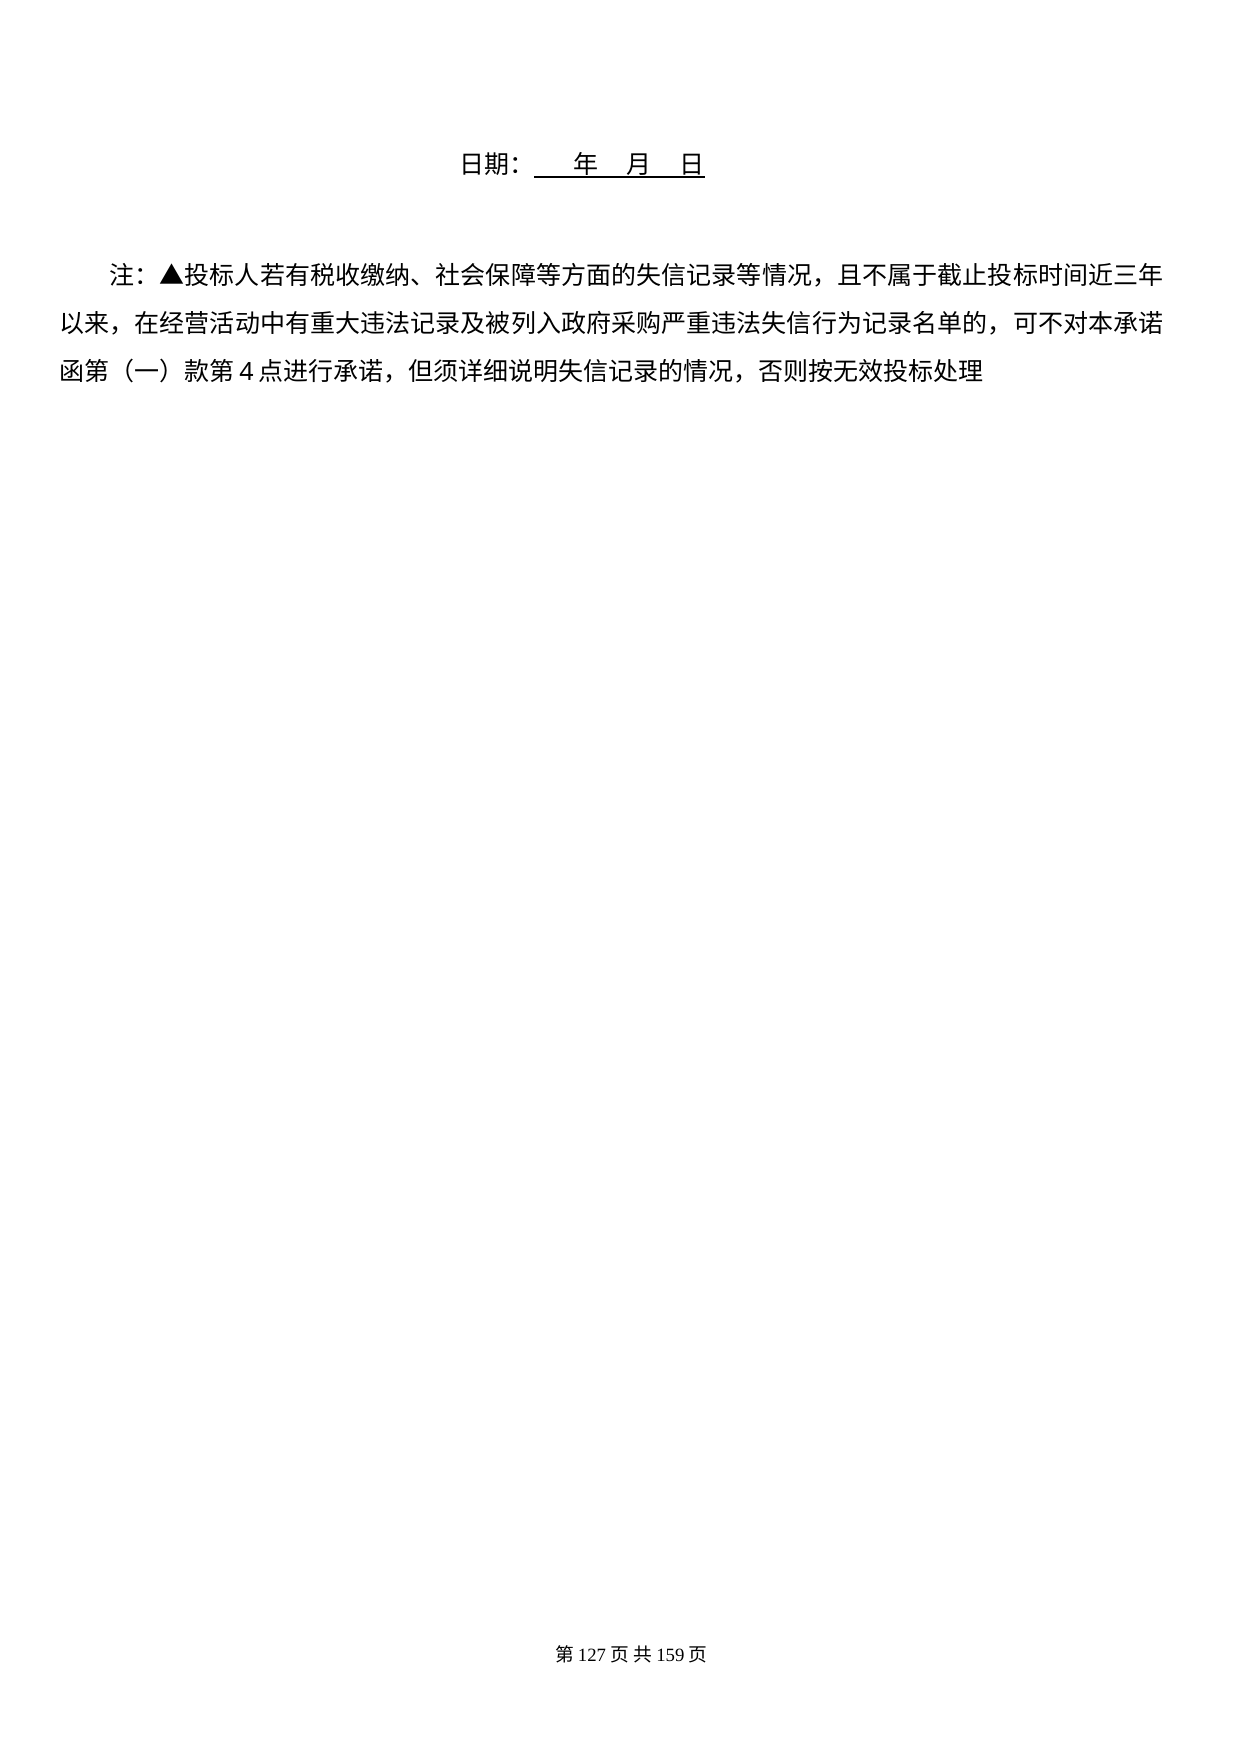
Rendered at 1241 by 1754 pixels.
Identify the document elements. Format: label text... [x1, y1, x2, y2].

text 日期： 年 月 日 [59, 136, 1165, 183]
text 注：▲投标人若有税收缴纳、社会保障等方面的失信记录等情况，且不属于截止投标时间近三年以来，在经营活动中有重大违法记录及被列入政府采购严重违法失信行为记录名单的，可不对本承诺函第（一）款第4点进行承诺，但须详细说明失信记录的情况，否则按无效投标处理 [59, 246, 1165, 390]
